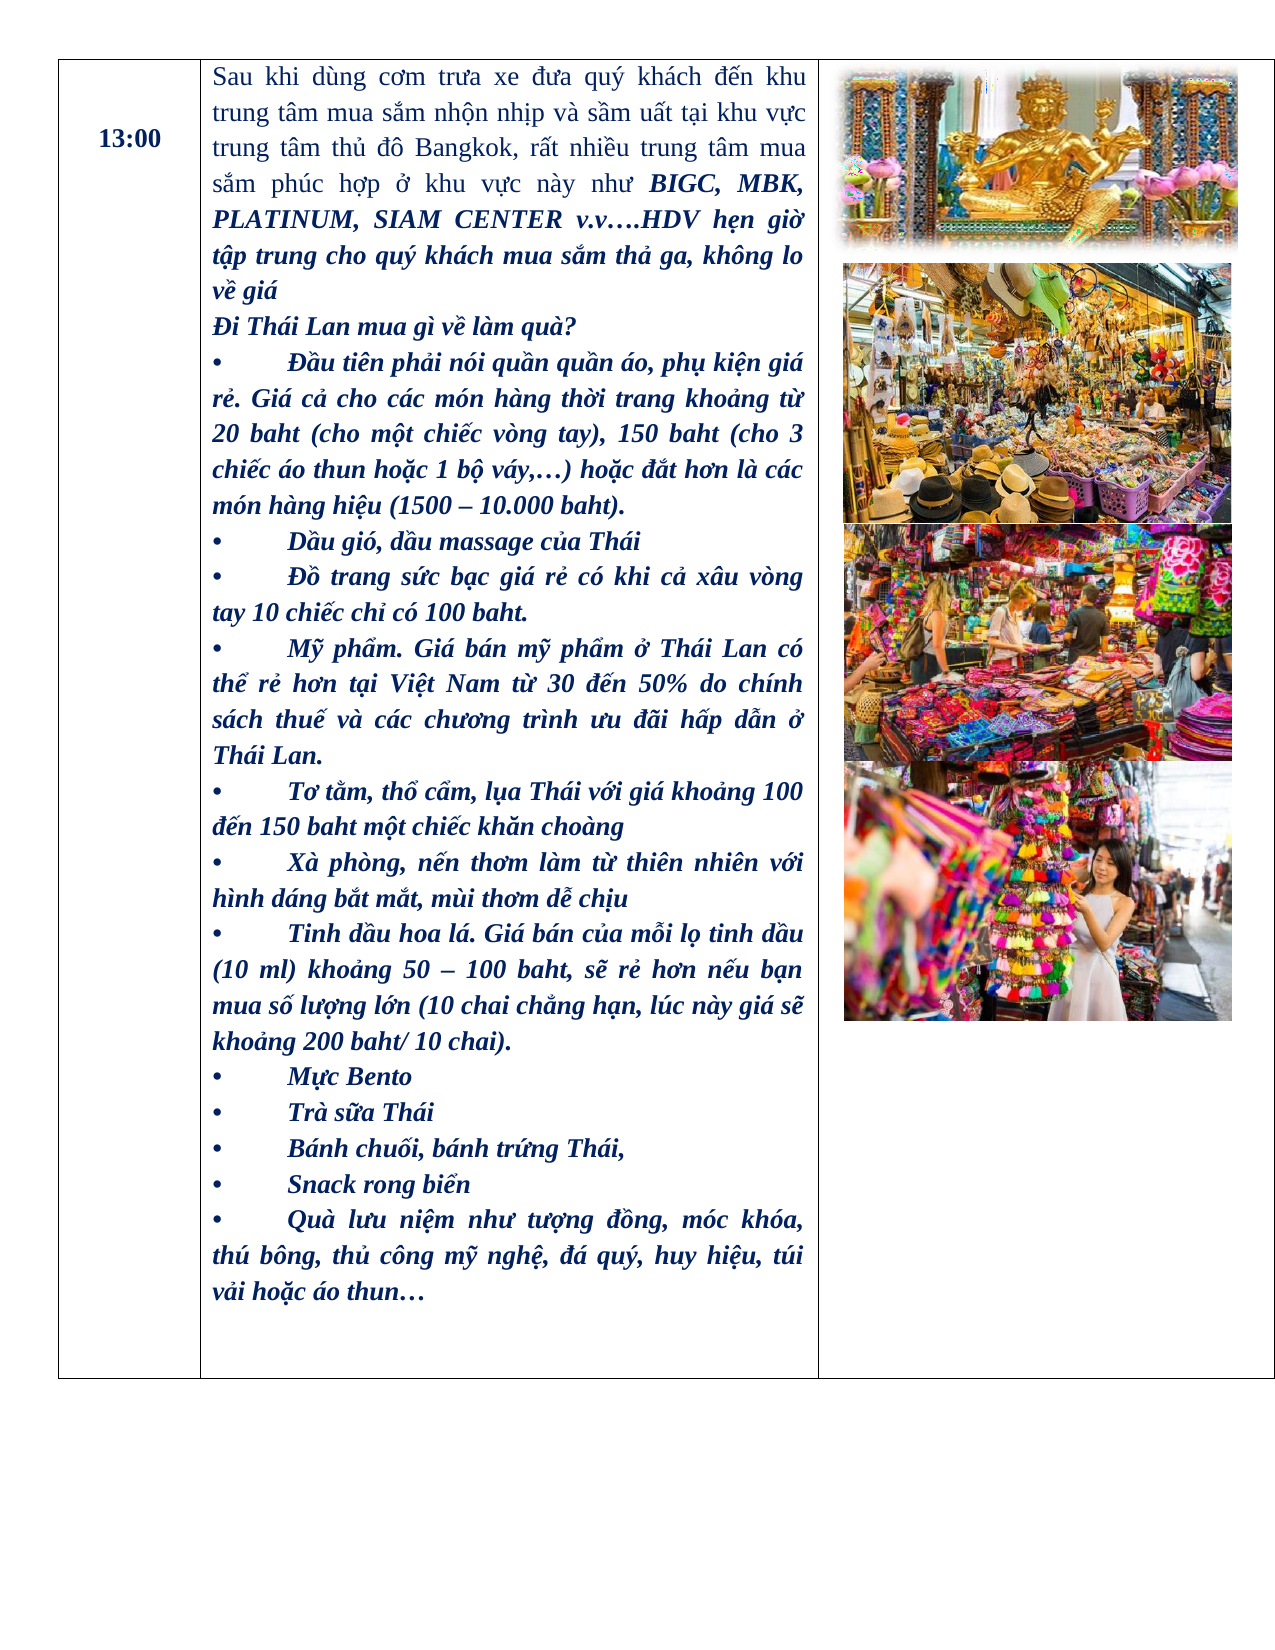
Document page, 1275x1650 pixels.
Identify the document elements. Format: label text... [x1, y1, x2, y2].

table_cell [819, 60, 1274, 1377]
picture [843, 263, 1232, 1021]
table_cell Sau khi dùng cơm trưa xe đưa quý khách đến khu trung tâm mua sắm nhộn nhịp và sầm uất tại khu vực trung tâm thủ đô Bangkok, rất nhiều trung tâm mua sắm phúc hợp ở khu vực này như BIGC, MBK, PLATINUM, SIAM CENTER v.v….HDV hẹn giờ tập trung cho quý khách mua sắm thả ga, không lo về giá Đi Thái Lan mua gì về làm quà? • Đầu tiên phải nói quần quần áo, phụ kiện giá rẻ. Giá cả cho các món hàng thời trang khoảng từ 20 baht (cho một chiếc vòng tay), 150 baht (cho 3 chiếc áo thun hoặc 1 bộ váy,…) hoặc đắt hơn là các món hàng hiệu (1500 – 10.000 baht). • Dầu gió, dầu massage của Thái • Đồ trang sức bạc giá rẻ có khi cả xâu vòng tay 10 chiếc chỉ có 100 baht. • Mỹ phẩm. Giá bán mỹ phẩm ở Thái Lan có thể rẻ hơn tại Việt Nam từ 30 đến 50% do chính sách thuế và các chương trình ưu đãi hấp dẫn ở Thái Lan. • Tơ tằm, thổ cẩm, lụa Thái với giá khoảng 100 đến 150 baht một chiếc khăn choàng • Xà phòng, nến thơm làm từ thiên nhiên với hình dáng bắt mắt, mùi thơm dễ chịu • Tinh dầu hoa lá. Giá bán của mỗi lọ tinh dầu (10 ml) khoảng 50 – 100 baht, sẽ rẻ hơn nếu bạn mua số lượng lớn (10 chai chẳng hạn, lúc này giá sẽ khoảng 200 baht/ 10 chai). • Mực Bento • Trà sữa Thái • Bánh chuối, bánh trứng Thái, • Snack rong biển • Quà lưu niệm như tượng đồng, móc khóa, thú bông, thủ công mỹ nghệ, đá quý, huy hiệu, túi vải hoặc áo thun… [201, 60, 818, 1377]
picture [829, 60, 1238, 257]
table_cell 13:00 [59, 60, 200, 1377]
